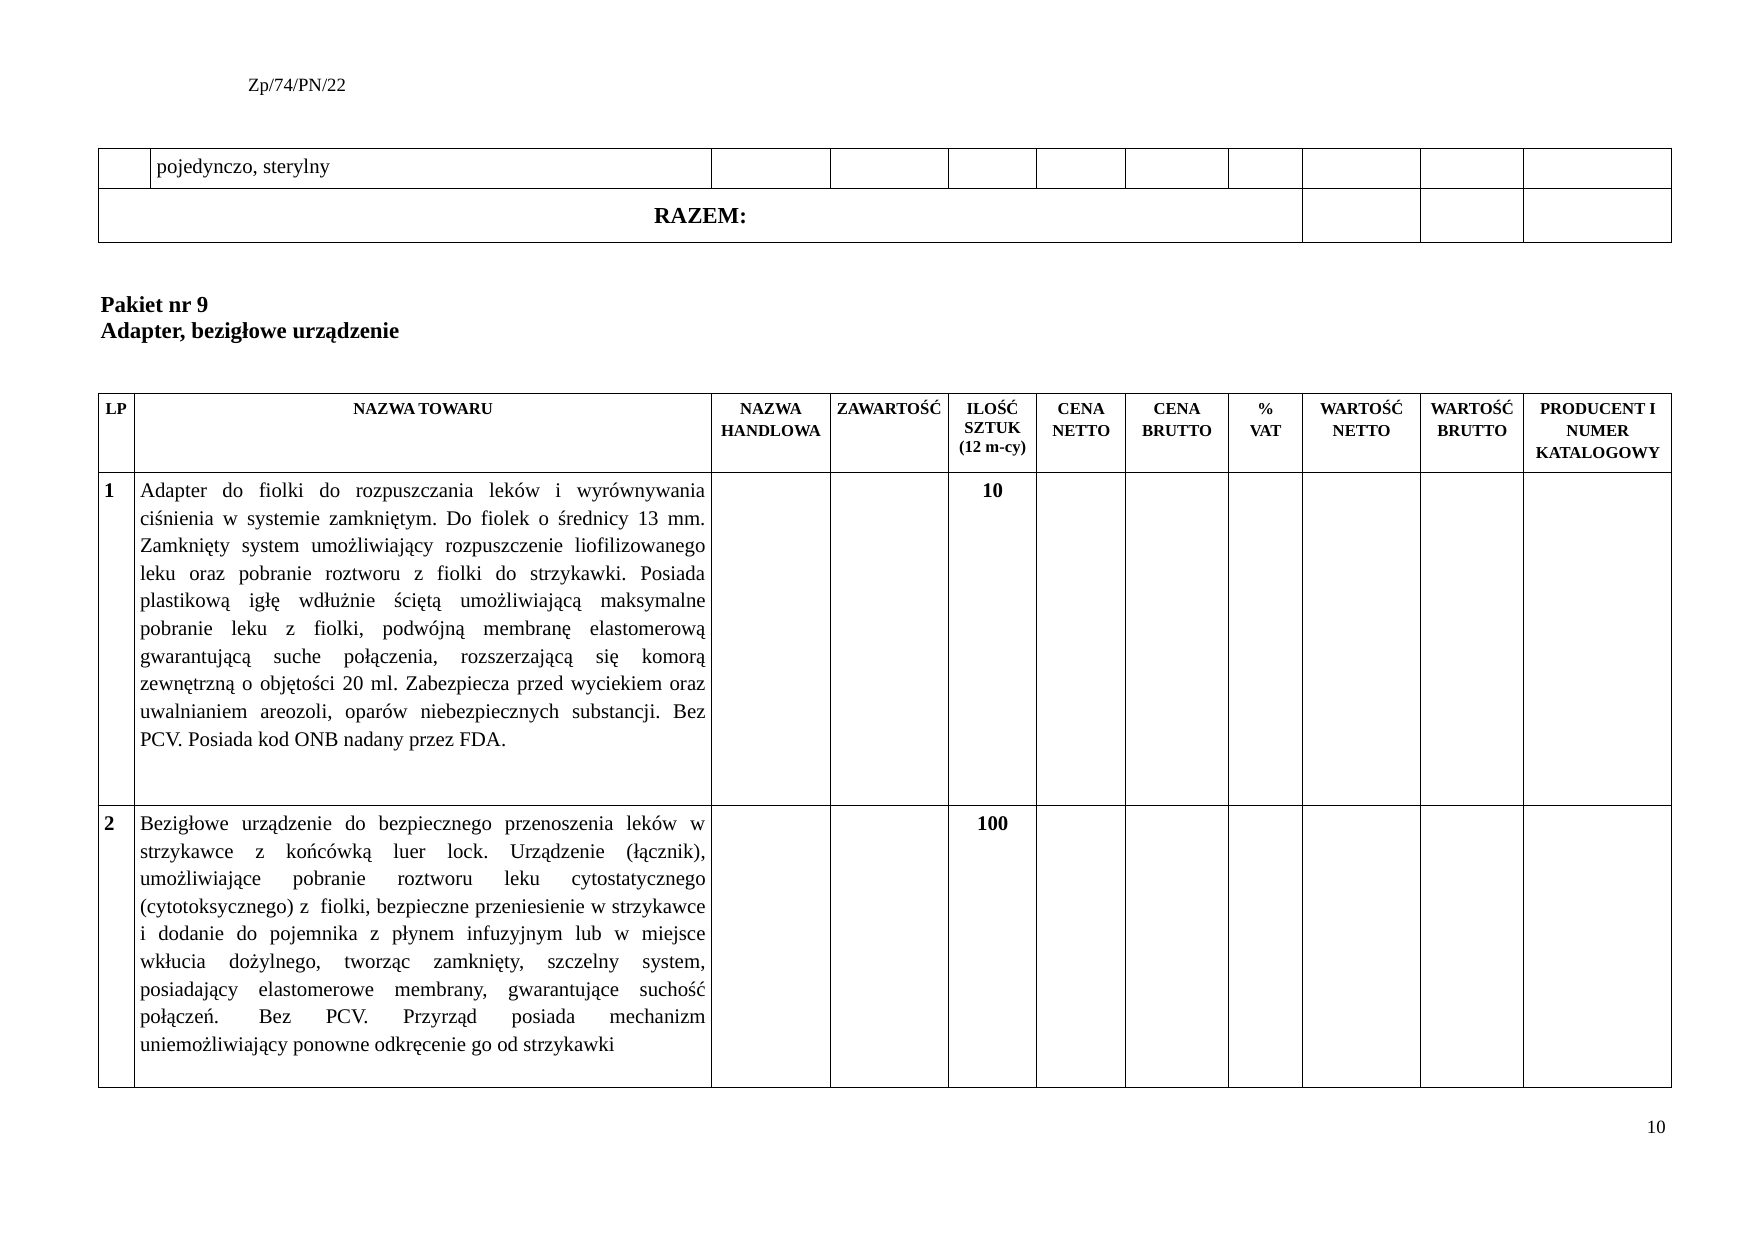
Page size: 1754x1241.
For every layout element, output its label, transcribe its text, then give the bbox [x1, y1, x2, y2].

table_cell [1303, 473, 1420, 805]
table_cell 100 [949, 806, 1036, 1087]
table_cell [1421, 189, 1523, 242]
table_cell Adapter do fiolki do rozpuszczania leków i wyrównywania ciśnienia w systemie zamkniętym. Do fiolek o średnicy 13 mm. Zamknięty system umożliwiający rozpuszczenie liofilizowanego leku oraz pobranie roztworu z fiolki do strzykawki. Posiada plastikową igłę wdłużnie ściętą umożliwiającą maksymalne pobranie leku z fiolki, podwójną membranę elastomerową gwarantującą suche połączenia, rozszerzającą się komorą zewnętrzną o objętości 20 ml. Zabezpiecza przed wyciekiem oraz uwalnianiem areozoli, oparów niebezpiecznych substancji. Bez PCV. Posiada kod ONB nadany przez FDA. [135, 473, 711, 805]
table_cell 4 [99, 149, 150, 188]
table_cell [1229, 806, 1302, 1087]
table_cell [1037, 806, 1125, 1087]
table_cell 2 [99, 806, 134, 1087]
text Adapter, bezigłowe urządzenie [100, 318, 1665, 344]
table_header LP [99, 394, 134, 472]
table_header NAZWA TOWARU [135, 394, 711, 472]
table_cell [831, 473, 948, 805]
table_cell [1037, 473, 1125, 805]
table_cell [1303, 806, 1420, 1087]
table_cell [1421, 806, 1523, 1087]
table_cell RAZEM: [99, 189, 1302, 242]
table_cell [151, 149, 711, 188]
table_cell [1524, 149, 1671, 188]
table_header NAZWA HANDLOWA [712, 394, 830, 472]
table_cell [1524, 473, 1671, 805]
table_header ZAWARTOŚĆ [831, 394, 948, 472]
table_header PRODUCENT I NUMER KATALOGOWY [1524, 394, 1671, 472]
table_cell [712, 149, 830, 188]
table_header WARTOŚĆ BRUTTO [1421, 394, 1523, 472]
table_cell 10 [949, 473, 1036, 805]
table_cell [831, 806, 948, 1087]
table_cell [1229, 149, 1302, 188]
table_cell [1037, 149, 1125, 188]
table_header WARTOŚĆ NETTO [1303, 394, 1420, 472]
table_cell [1303, 189, 1420, 242]
table_cell [712, 806, 830, 1087]
table_cell [712, 473, 830, 805]
table_header CENA NETTO [1037, 394, 1125, 472]
table_header ILOŚĆ SZTUK (12 m-cy) [949, 394, 1036, 472]
table_cell [1229, 473, 1302, 805]
table_cell [1126, 473, 1228, 805]
table_cell [1524, 806, 1671, 1087]
table_header CENA BRUTTO [1126, 394, 1228, 472]
text Pakiet nr 9 [100, 291, 1665, 318]
table_cell [831, 149, 948, 188]
table_cell [1303, 149, 1420, 188]
table_cell [1421, 473, 1523, 805]
table_cell [1126, 149, 1228, 188]
table_cell 1 [99, 473, 134, 805]
table_header % VAT [1229, 394, 1302, 472]
table_cell [1421, 149, 1523, 188]
table_cell [1524, 189, 1671, 242]
table_cell [1126, 806, 1228, 1087]
table_cell 20 [949, 149, 1036, 188]
table_cell Bezigłowe urządzenie do bezpiecznego przenoszenia leków w strzykawce z końcówką luer lock. Urządzenie (łącznik), umożliwiające pobranie roztworu leku cytostatycznego (cytotoksycznego) z fiolki, bezpieczne przeniesienie w strzykawce i dodanie do pojemnika z płynem infuzyjnym lub w miejsce wkłucia dożylnego, tworząc zamknięty, szczelny system, posiadający elastomerowe membrany, gwarantujące suchość połączeń. Bez PCV. Przyrząd posiada mechanizm uniemożliwiający ponowne odkręcenie go od strzykawki [135, 806, 711, 1087]
